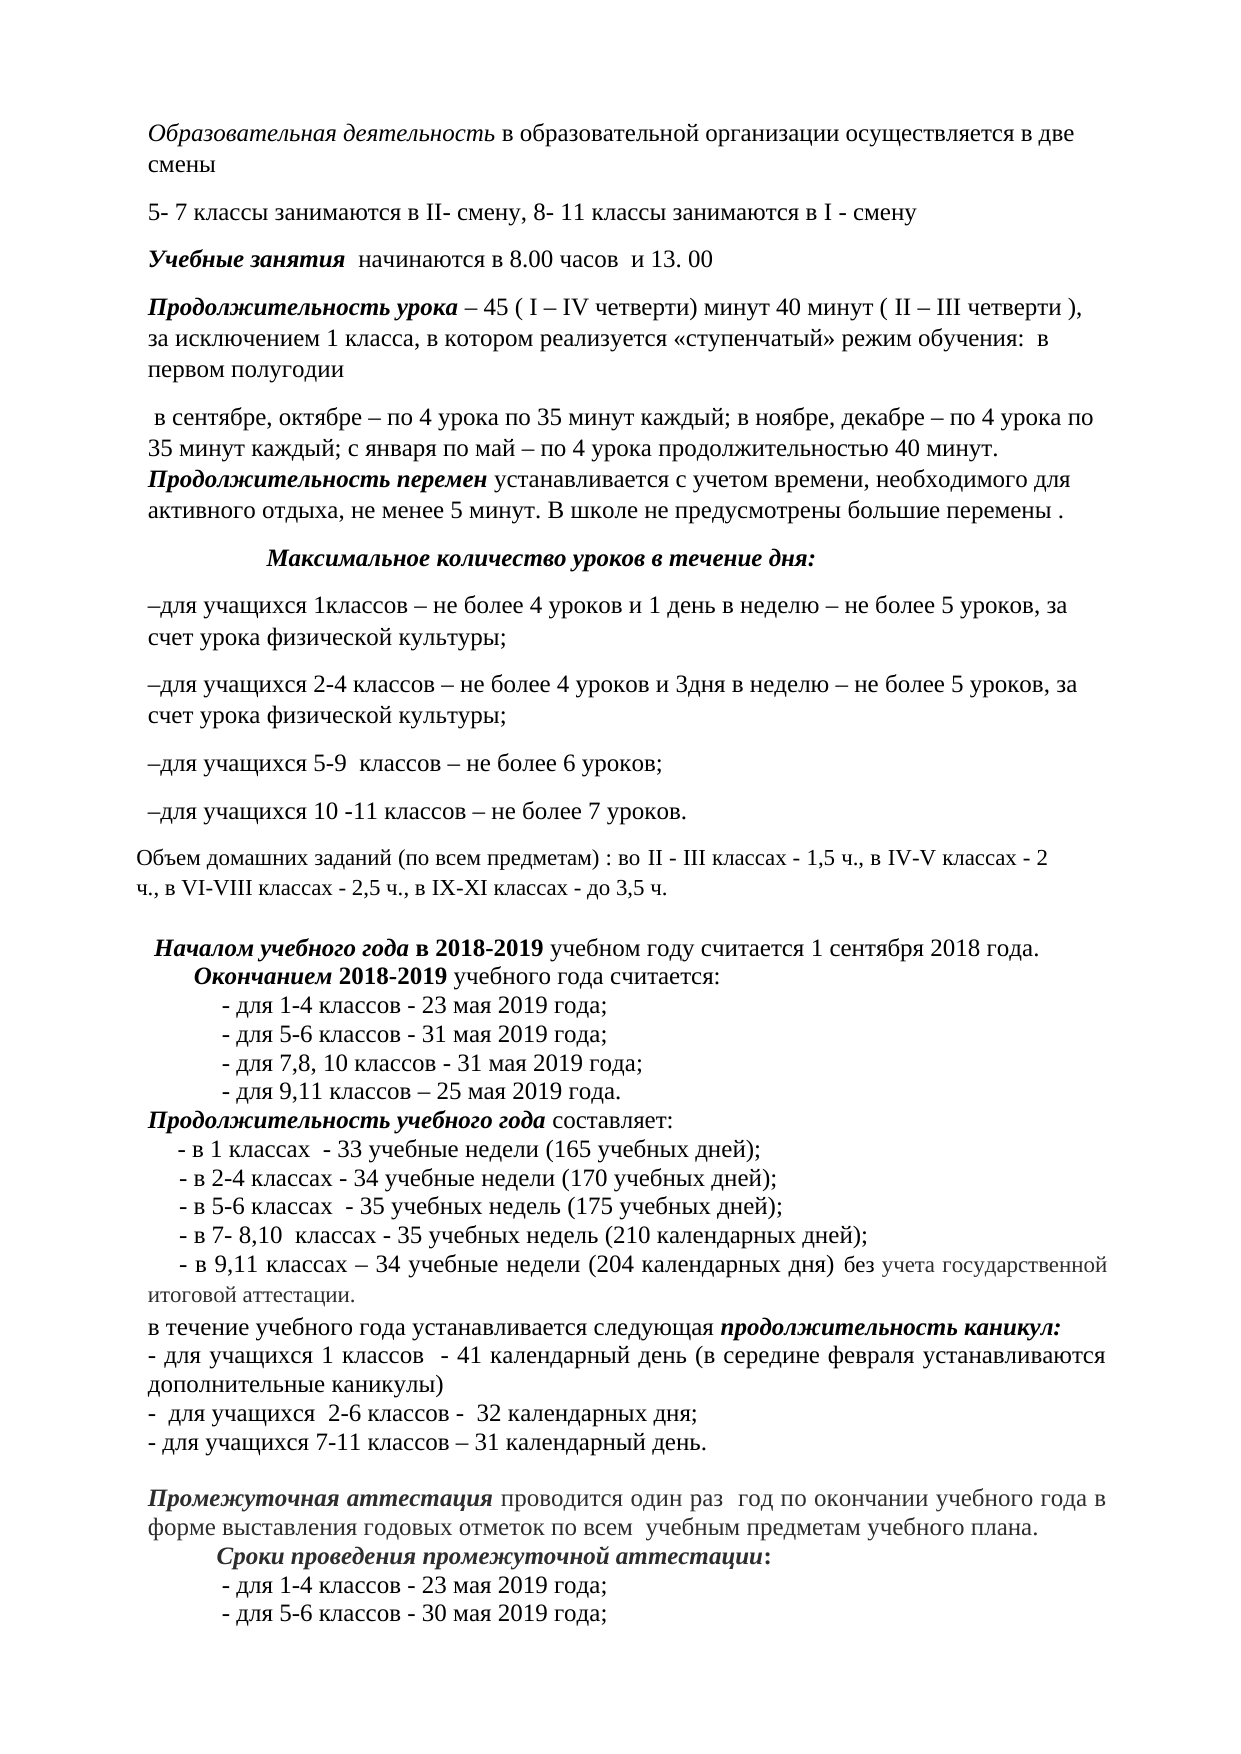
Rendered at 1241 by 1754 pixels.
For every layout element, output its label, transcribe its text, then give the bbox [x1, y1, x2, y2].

text Сроки проведения промежуточной аттестации: [148, 1541, 1107, 1570]
text Окончанием 2018-2019 учебного года считается: [148, 961, 1107, 990]
text - для 5-6 классов - 30 мая 2019 года; [148, 1598, 1107, 1627]
text Учебные занятия начинаются в 8.00 часов и 13. 00 [148, 244, 1107, 273]
text Началом учебного года в 2018-2019 учебном году считается 1 сентября 2018 года. [148, 933, 1107, 961]
text Продолжительность учебного года составляет: [148, 1105, 1107, 1134]
text - в 1 классах - 33 учебные недели (165 учебных дней); [148, 1134, 1107, 1163]
text 5- 7 классы занимаются в II- смену, 8- 11 классы занимаются в I - смену [148, 197, 1107, 226]
text - в 5-6 классах - 35 учебных недель (175 учебных дней); [148, 1191, 1107, 1220]
text - в 9,11 классах – 34 учебные недели (204 календарных дня) без учета государственной итоговой аттестации. [148, 1249, 1107, 1308]
text –для учащихся 2-4 классов – не более 4 уроков и 3дня в неделю – не более 5 уроков, за счет урока физической культуры; [148, 669, 1107, 729]
text - для 7,8, 10 классов - 31 мая 2019 года; [148, 1048, 1107, 1076]
text - для 9,11 классов – 25 мая 2019 года. [148, 1076, 1107, 1105]
text –для учащихся 1классов – не более 4 уроков и 1 день в неделю – не более 5 уроков, за счет урока физической культуры; [148, 591, 1107, 650]
text - для учащихся 2-6 классов - 32 календарных дня; [148, 1398, 1107, 1427]
text - для 1-4 классов - 23 мая 2019 года; [148, 990, 1107, 1019]
text - для 5-6 классов - 31 мая 2019 года; [148, 1019, 1107, 1048]
text –для учащихся 10 -11 классов – не более 7 уроков. [148, 796, 1107, 824]
text - для учащихся 1 классов - 41 календарный день (в середине февраля устанавливаются дополнительные каникулы) [148, 1341, 1107, 1398]
text Промежуточная аттестация проводится один раз год по окончании учебного года в форме выставления годовых отметок по всем учебным предметам учебного плана. [148, 1483, 1107, 1541]
text в сентябре, октябре – по 4 урока по 35 минут каждый; в ноябре, декабре – по 4 урока по 35 минут каждый; с января по май – по 4 урока продолжительностью 40 минут. Продолжительность перемен устанавливается с учетом времени, необходимого для активного отдыха, не менее 5 минут. В школе не предусмотрены большие перемены . [148, 402, 1107, 524]
text - для учащихся 7-11 классов – 31 календарный день. [148, 1427, 1107, 1456]
text в течение учебного года устанавливается следующая продолжительность каникул: [148, 1312, 1107, 1341]
text Продолжительность урока – 45 ( I – IV четверти) минут 40 минут ( II – III четверти ), за исключением 1 класса, в котором реализуется «ступенчатый» режим обучения: в первом полугодии [148, 292, 1107, 383]
text –для учащихся 5-9 классов – не более 6 уроков; [148, 748, 1107, 777]
list Максимальное количество уроков в течение дня: [223, 543, 1107, 572]
text Образовательная деятельность в образовательной организации осуществляется в две смены [148, 118, 1107, 178]
text - в 7- 8,10 классах - 35 учебных недель (210 календарных дней); [148, 1220, 1107, 1249]
text - в 2-4 классах - 34 учебные недели (170 учебных дней); [148, 1163, 1107, 1191]
text Объем домашних заданий (по всем предметам) : во II - III классах - 1,5 ч., в IV-V классах - 2 ч., в VI-VIII классах - 2,5 ч., в IX-XI классах - до 3,5 ч. [136, 843, 1048, 900]
text - для 1-4 классов - 23 мая 2019 года; [148, 1570, 1107, 1598]
